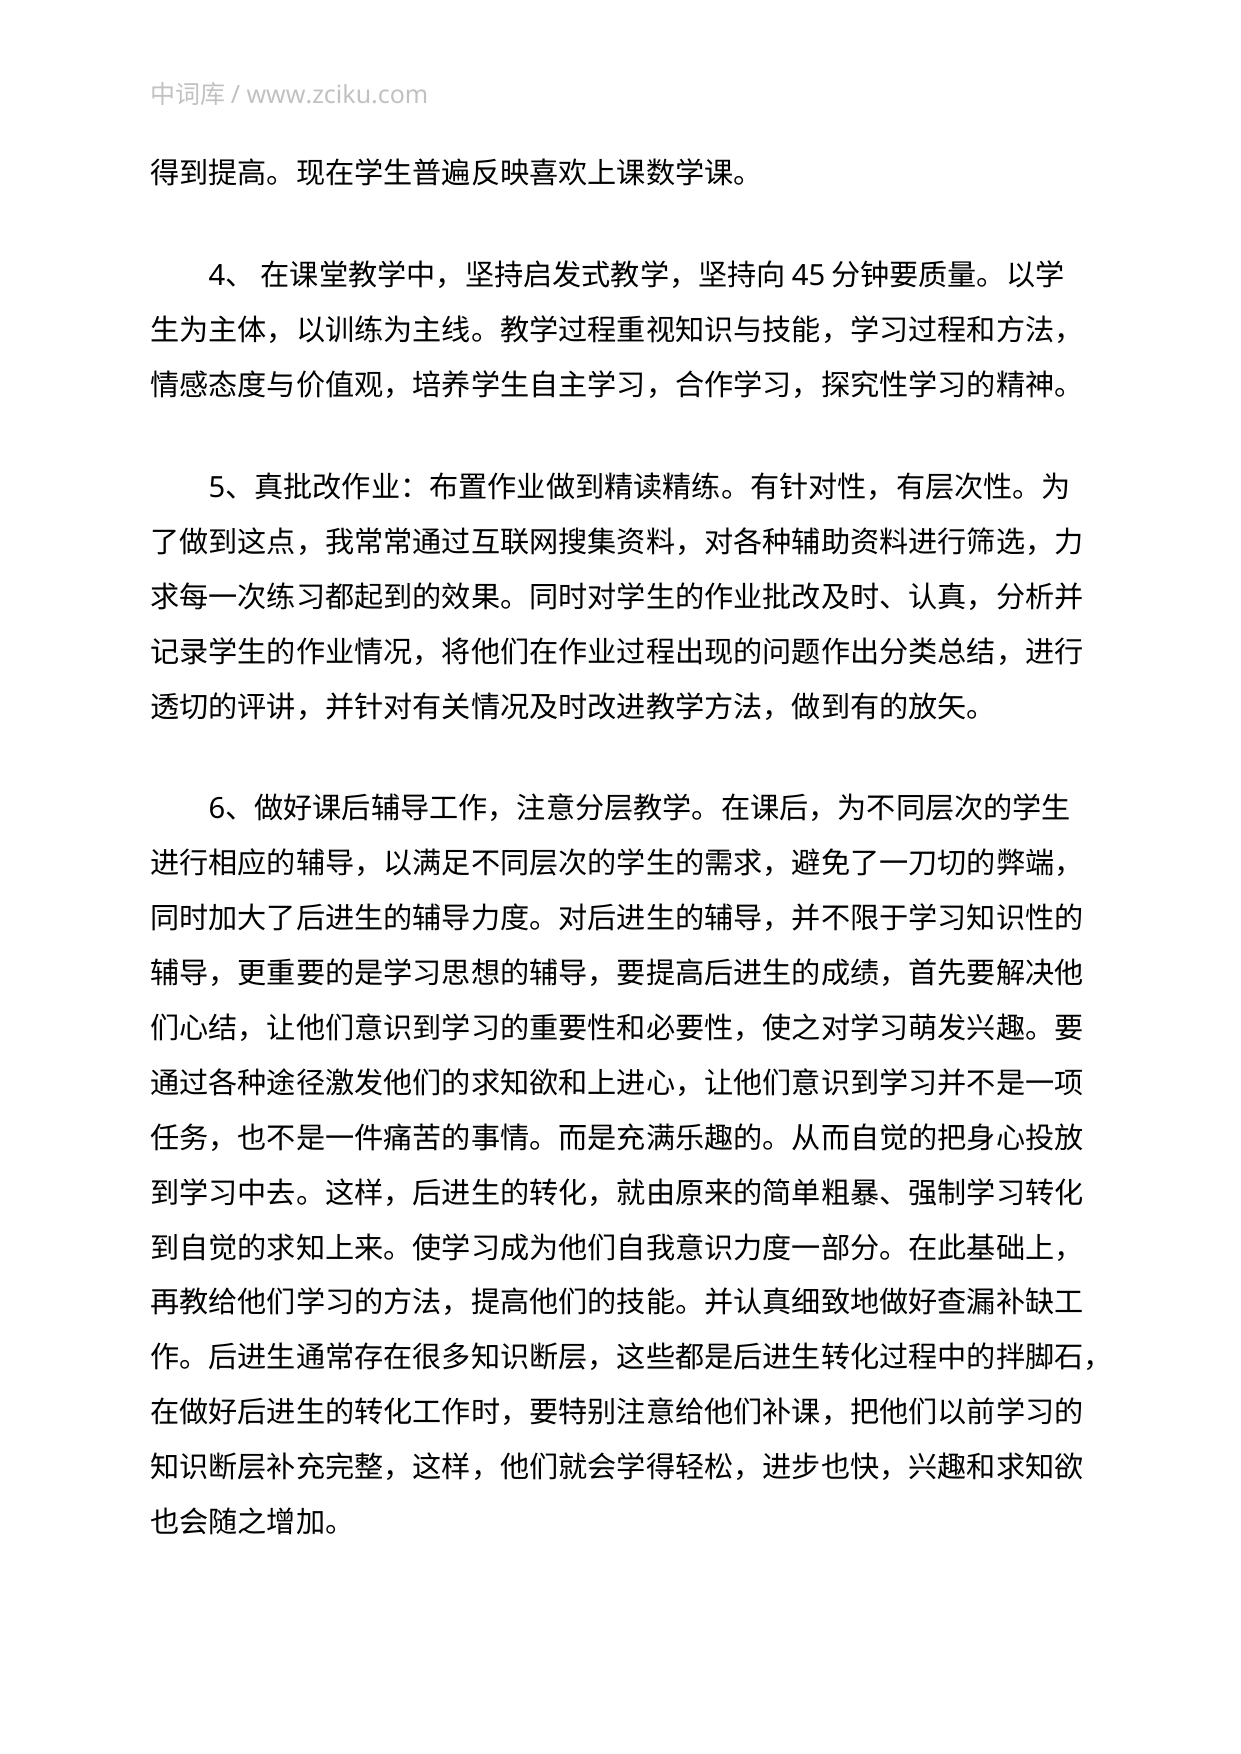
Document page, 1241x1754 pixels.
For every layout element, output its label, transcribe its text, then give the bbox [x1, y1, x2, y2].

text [150, 150, 1090, 192]
text 5、真批改作业：布置作业做到精读精练。有针对性，有层次性。为了做到这点，我常常通过互联网搜集资料，对各种辅助资料进行筛选，力求每一次练习都起到的效果。同时对学生的作业批改及时、认真，分析并记录学生的作业情况，将他们在作业过程出现的问题作出分类总结，进行透切的评讲，并针对有关情况及时改进教学方法，做到有的放矢。 [150, 463, 1090, 725]
text 4、 在课堂教学中，坚持启发式教学，坚持向45分钟要质量。以学生为主体，以训练为主线。教学过程重视知识与技能，学习过程和方法，情感态度与价值观，培养学生自主学习，合作学习，探究性学习的精神。 [150, 252, 1090, 404]
text 6、做好课后辅导工作，注意分层教学。在课后，为不同层次的学生进行相应的辅导，以满足不同层次的学生的需求，避免了一刀切的弊端，同时加大了后进生的辅导力度。对后进生的辅导，并不限于学习知识性的辅导，更重要的是学习思想的辅导，要提高后进生的成绩，首先要解决他们心结，让他们意识到学习的重要性和必要性，使之对学习萌发兴趣。要通过各种途径激发他们的求知欲和上进心，让他们意识到学习并不是一项任务，也不是一件痛苦的事情。而是充满乐趣的。从而自觉的把身心投放到学习中去。这样，后进生的转化，就由原来的简单粗暴、强制学习转化到自觉的求知上来。使学习成为他们自我意识力度一部分。在此基础上，再教给他们学习的方法，提高他们的技能。并认真细致地做好查漏补缺工作。后进生通常存在很多知识断层，这些都是后进生转化过程中的拌脚石，在做好后进生的转化工作时，要特别注意给他们补课，把他们以前学习的知识断层补充完整，这样，他们就会学得轻松，进步也快，兴趣和求知欲也会随之增加。 [150, 785, 1090, 1541]
